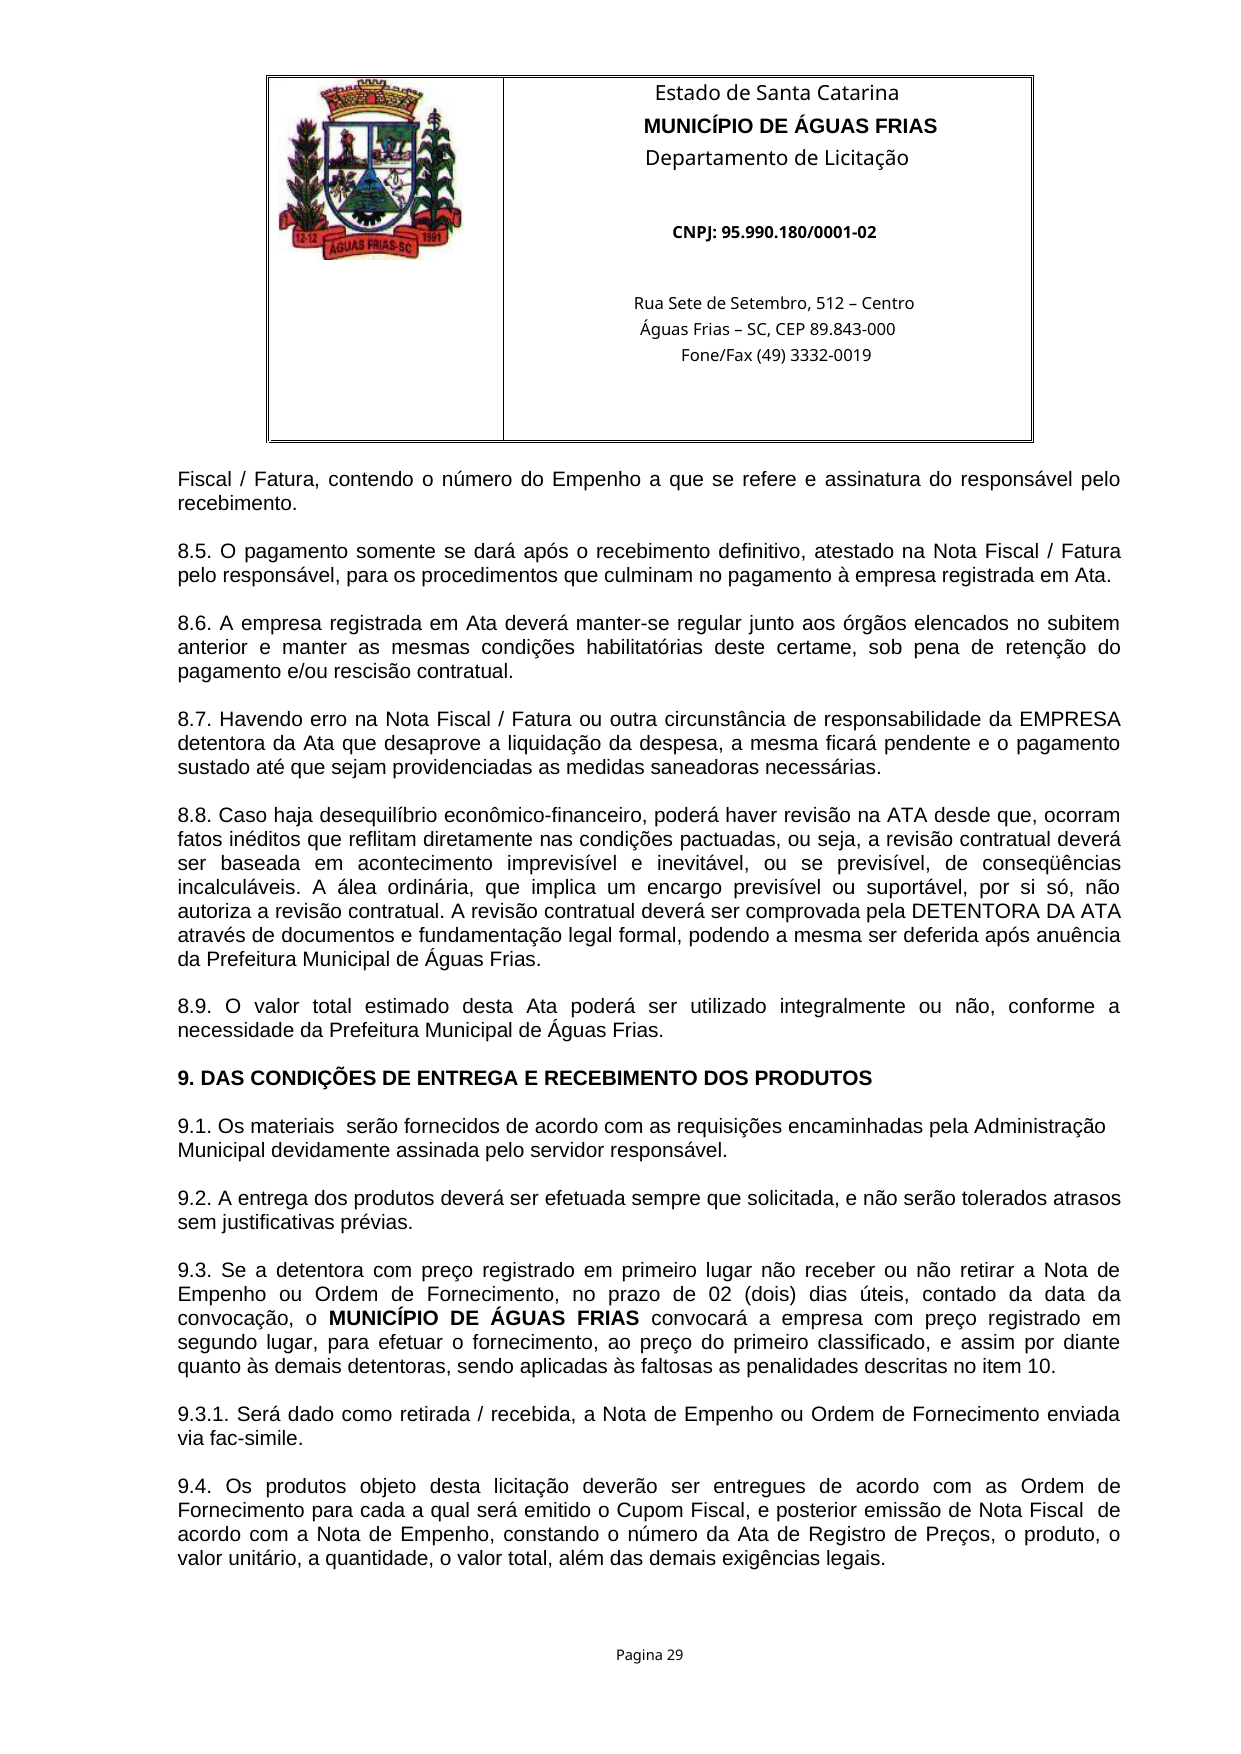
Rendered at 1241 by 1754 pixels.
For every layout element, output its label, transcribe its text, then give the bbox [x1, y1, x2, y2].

text 8.8. Caso haja desequilíbrio econômico-financeiro, poderá haver revisão na ATA desde que, ocorram fatos inéditos que reflitam diretamente nas condições pactuadas, ou seja, a revisão contratual deverá ser baseada em acontecimento imprevisível e inevitável, ou se previsível, de conseqüências incalculáveis. A álea ordinária, que implica um encargo previsível ou suportável, por si só, não autoriza a revisão contratual. A revisão contratual deverá ser comprovada pela DETENTORA DA ATA através de documentos e fundamentação legal formal, podendo a mesma ser deferida após anuência da Prefeitura Municipal de Águas Frias. [177, 803, 1122, 970]
text 9.4. Os produtos objeto desta licitação deverão ser entregues de acordo com as Ordem de Fornecimento para cada a qual será emitido o Cupom Fiscal, e posterior emissão de Nota Fiscal de acordo com a Nota de Empenho, constando o número da Ata de Registro de Preços, o produto, o valor unitário, a quantidade, o valor total, além das demais exigências legais. [177, 1473, 1122, 1569]
text 8.7. Havendo erro na Nota Fiscal / Fatura ou outra circunstância de responsabilidade da EMPRESA detentora da Ata que desaprove a liquidação da despesa, a mesma ficará pendente e o pagamento sustado até que sejam providenciadas as medidas saneadoras necessárias. [177, 707, 1122, 779]
text 9.3.1. Será dado como retirada / recebida, a Nota de Empenho ou Ordem de Fornecimento enviada via fac-simile. [177, 1402, 1122, 1449]
text 8.5. O pagamento somente se dará após o recebimento definitivo, atestado na Nota Fiscal / Fatura pelo responsável, para os procedimentos que culminam no pagamento à empresa registrada em Ata. [177, 539, 1122, 587]
text 8.6. A empresa registrada em Ata deverá manter-se regular junto aos órgãos elencados no subitem anterior e manter as mesmas condições habilitatórias deste certame, sob pena de retenção do pagamento e/ou rescisão contratual. [177, 611, 1122, 683]
text 8.9. O valor total estimado desta Ata poderá ser utilizado integralmente ou não, conforme a necessidade da Prefeitura Municipal de Águas Frias. [177, 994, 1122, 1042]
picture [278, 78, 465, 260]
text 9.1. Os materiais serão fornecidos de acordo com as requisições encaminhadas pela Administração Municipal devidamente assinada pelo servidor responsável. [177, 1114, 1122, 1162]
text 9.3. Se a detentora com preço registrado em primeiro lugar não receber ou não retirar a Nota de Empenho ou Ordem de Fornecimento, no prazo de 02 (dois) dias úteis, contado da data da convocação, o MUNICÍPIO DE ÁGUAS FRIAS convocará a empresa com preço registrado em segundo lugar, para efetuar o fornecimento, ao preço do primeiro classificado, e assim por diante quanto às demais detentoras, sendo aplicadas às faltosas as penalidades descritas no item 10. [177, 1258, 1122, 1378]
text 9. DAS CONDIÇÕES DE ENTREGA E RECEBIMENTO DOS PRODUTOS [177, 1066, 1122, 1090]
text 9.2. A entrega dos produtos deverá ser efetuada sempre que solicitada, e não serão tolerados atrasos sem justificativas prévias. [177, 1186, 1122, 1234]
